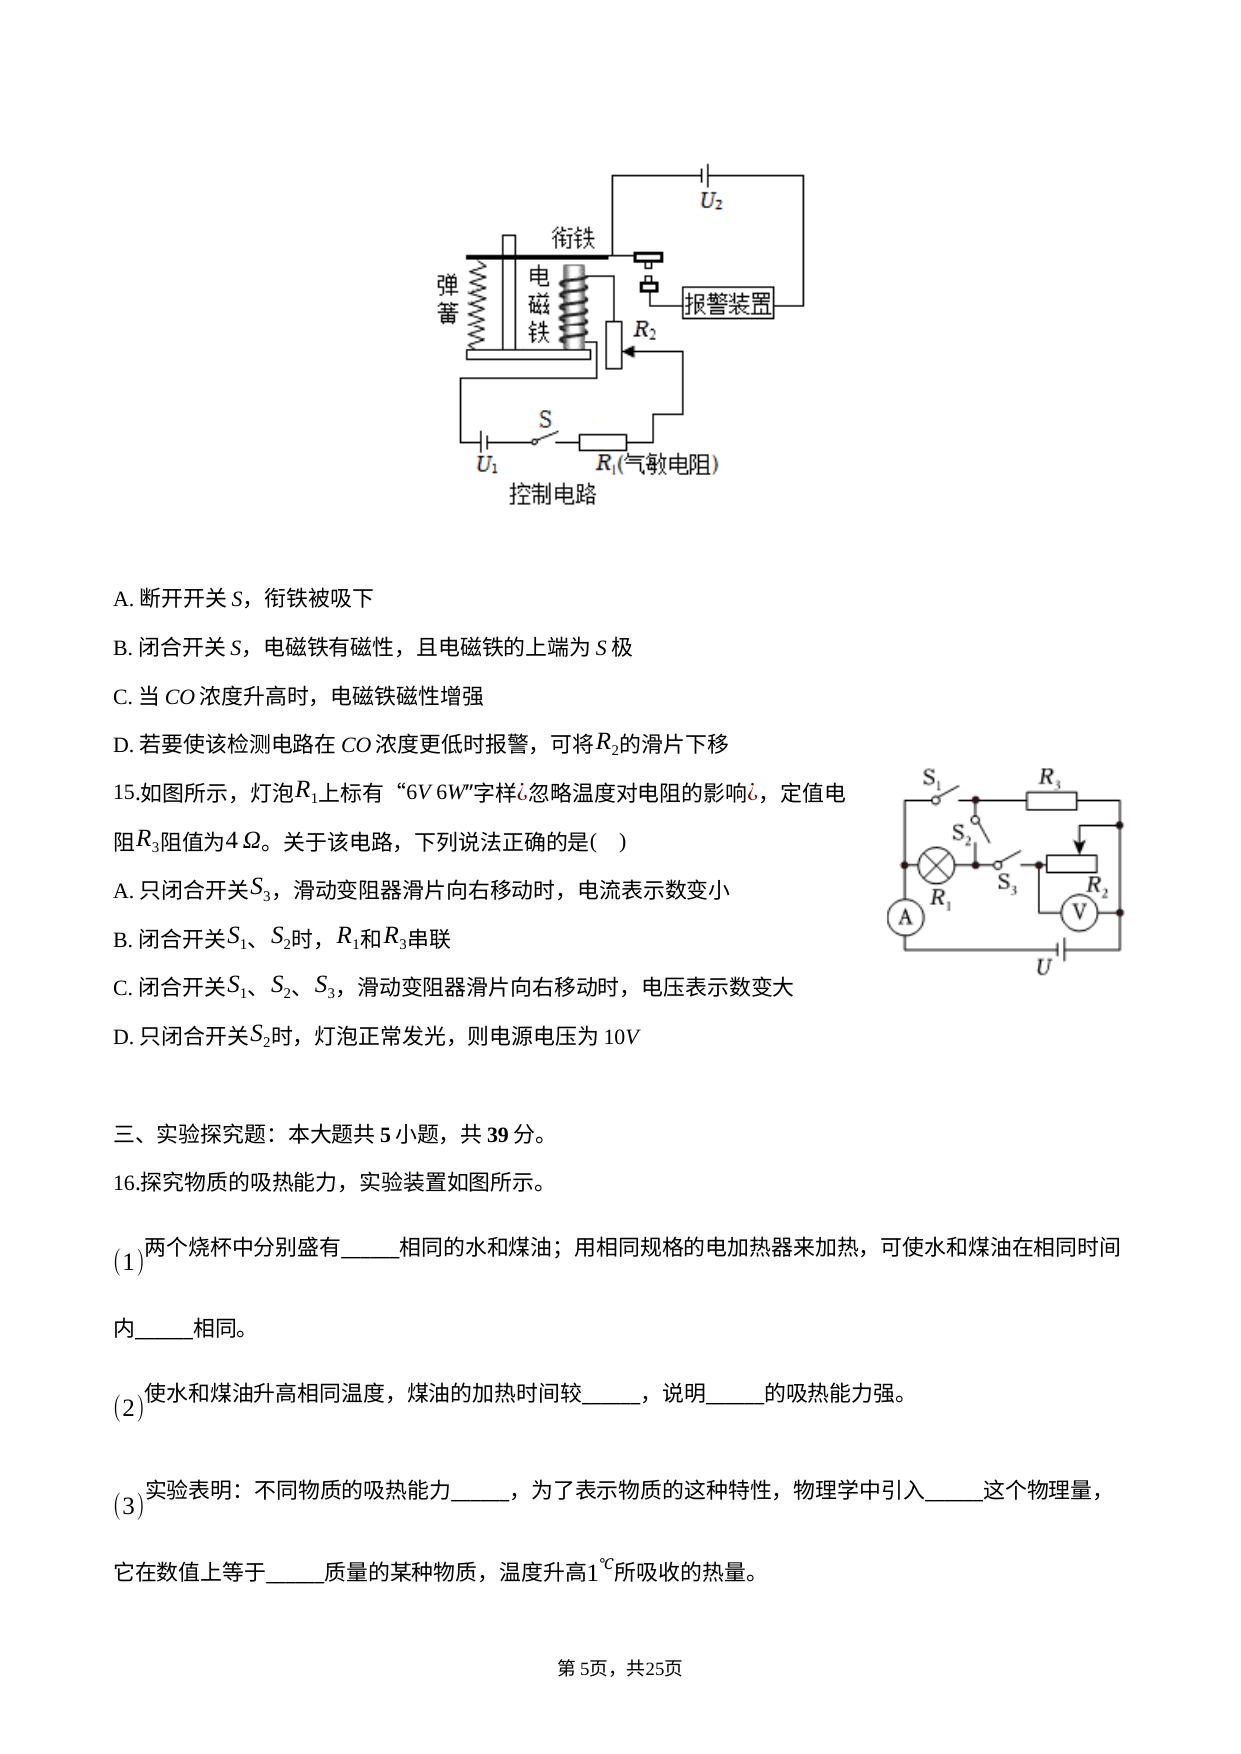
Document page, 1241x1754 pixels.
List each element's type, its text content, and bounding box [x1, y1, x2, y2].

picture [435, 162, 806, 508]
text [113, 1164, 1127, 1587]
text 15.如图所示，灯泡上标有“6V 6W”字样忽略温度对电阻的影响，定值电阻阻值为。关于该电路，下列说法正确的是( ) [113, 775, 886, 857]
text A. 断开开关S，衔铁被吸下 B. 闭合开关S，电磁铁有磁性，且电磁铁的上端为S极 C. 当CO浓度升高时，电磁铁磁性增强 D. 若要使该检测电路在CO浓度更低时报警，可将的滑片下移 [113, 581, 1127, 759]
table_header [424, 162, 817, 581]
picture [886, 764, 1128, 980]
text A. 只闭合开关，滑动变阻器滑片向右移动时，电流表示数变小 B. 闭合开关、时，和串联 C. 闭合开关、、，滑动变阻器滑片向右移动时，电压表示数变大 D. 只闭合开关时，灯泡正常发光，则电源电压为10V [113, 872, 1127, 1100]
text 三、实验探究题：本大题共5小题，共39分。 [113, 1116, 1127, 1149]
